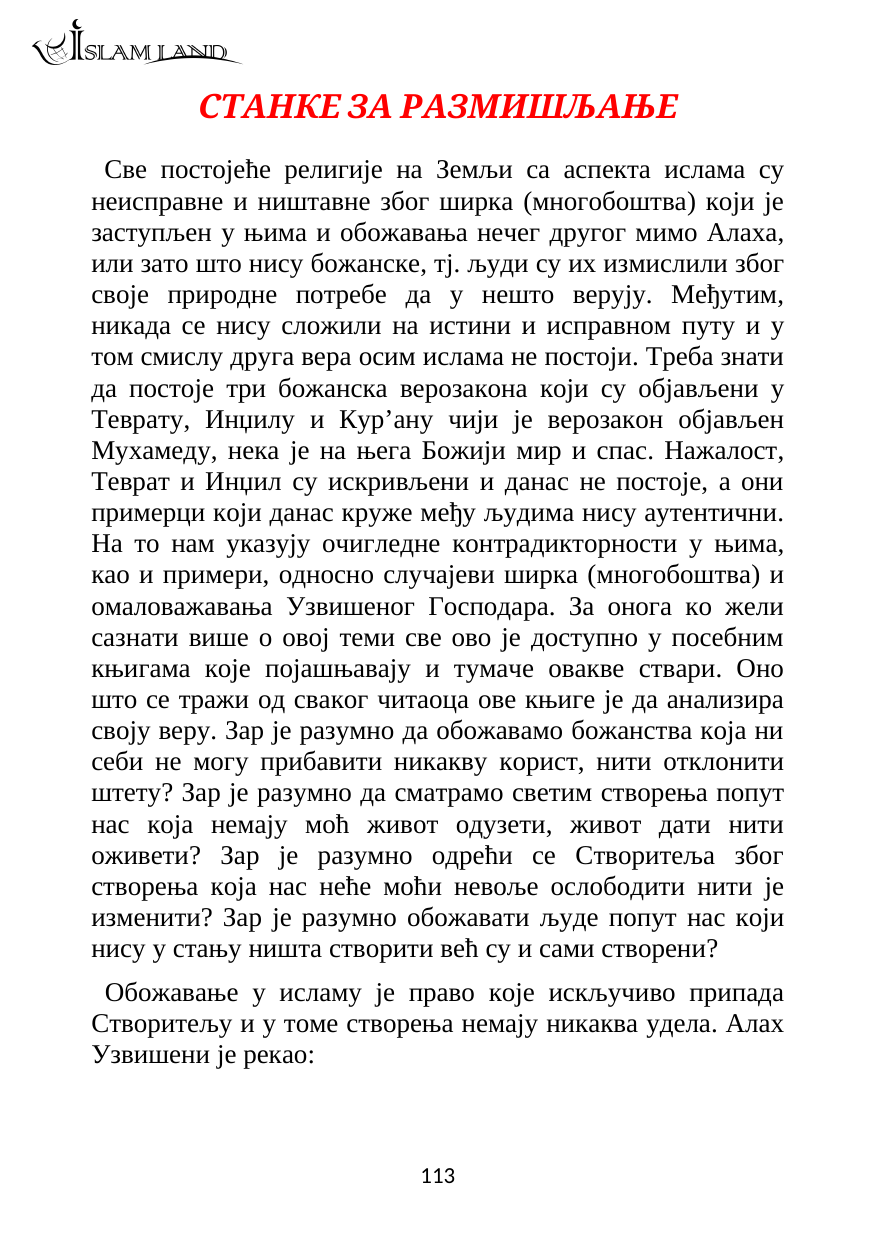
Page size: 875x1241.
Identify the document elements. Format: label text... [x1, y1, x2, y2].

text Обожавање у исламу је право које искључиво припада Створитељу и у томе створења немају никаква удела. Алах Узвишени је рекао: [91, 976, 784, 1069]
text Све постојеће религије на Земљи са аспекта ислама су неисправне и ништавне због ширка (многобоштва) који је заступљен у њима и обожавања нечег другог мимо Алаха, или зато што нису божанске, тј. људи су их измислили због своје природне потребе да у нешто верују. Међутим, никада се нису сложили на истини и исправном путу и у том смислу друга вера осим ислама не постоји. Треба знати да постоје три божанска верозакона који су објављени у Теврату, Инџилу и Кур’ану чији је верозакон објављен Мухамеду, нека је на њега Божији мир и спас. Нажалост, Теврат и Инџил су искривљени и данас не постоје, а они примерци који данас круже међу људима нису аутентични. На то нам указују очигледне контрадикторности у њима, као и примери, односно случајеви ширка (многобоштва) и омаловажавања Узвишеног Господара. За онога ко жели сазнати више о овој теми све ово је доступно у посебним књигама које појашњавају и тумаче овакве ствари. Оно што се тражи од сваког читаоца ове књиге је да анализира своју веру. Зар је разумно да обожавамо божанства која ни себи не могу прибавити никакву корист, нити отклонити штету? Зар је разумно да сматрамо светим створења попут нас која немају моћ живот одузети, живот дати нити оживети? Зар је разумно одрећи се Створитеља због створења која нас неће моћи невоље ослободити нити је изменити? Зар је разумно обожавати људе попут нас који нису у стању ништа створити већ су и сами створени? [91, 154, 784, 963]
picture [31, 19, 244, 65]
text СТАНКЕ ЗА РАЗМИШЉАЊЕ [91, 89, 784, 127]
